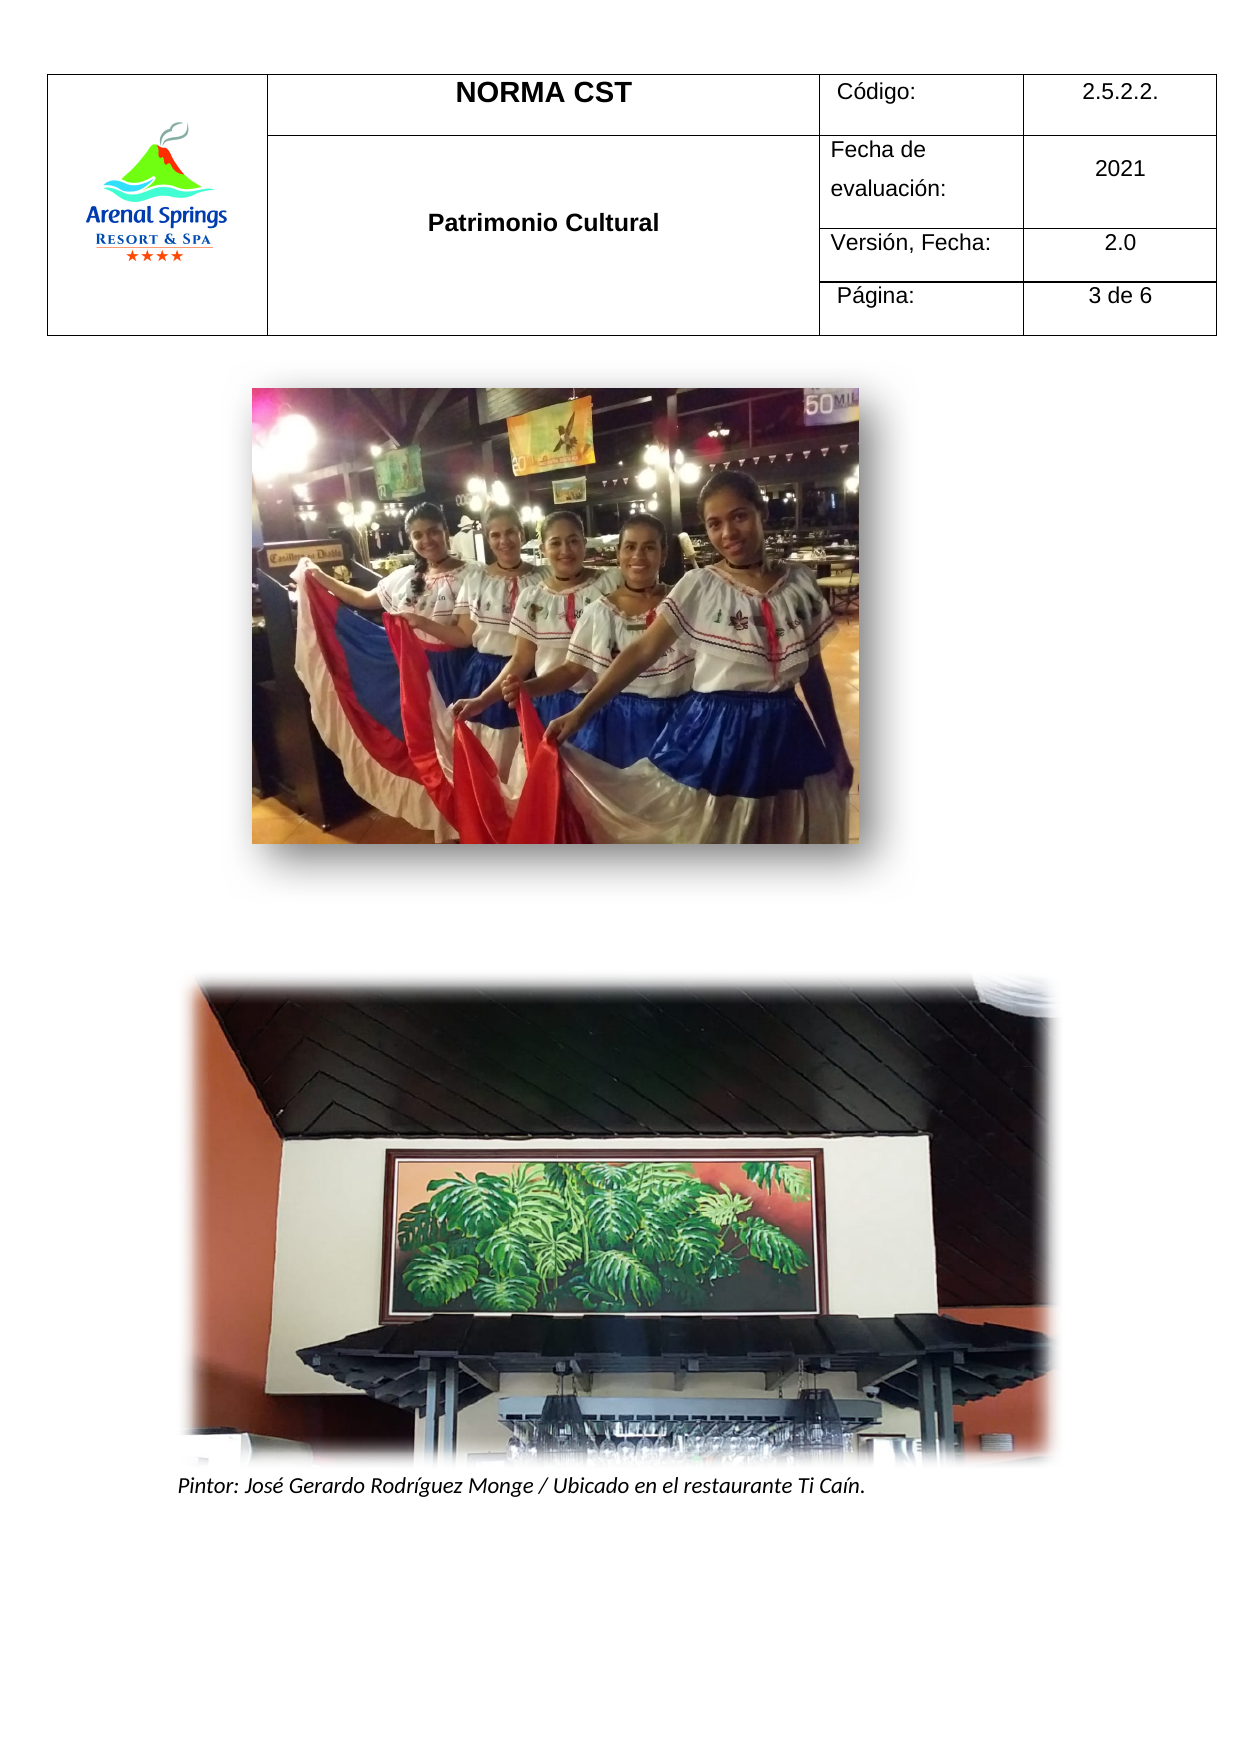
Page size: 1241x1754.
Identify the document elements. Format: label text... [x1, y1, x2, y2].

picture [207, 1000, 1034, 1440]
picture [252, 388, 859, 844]
picture [58, 117, 253, 266]
